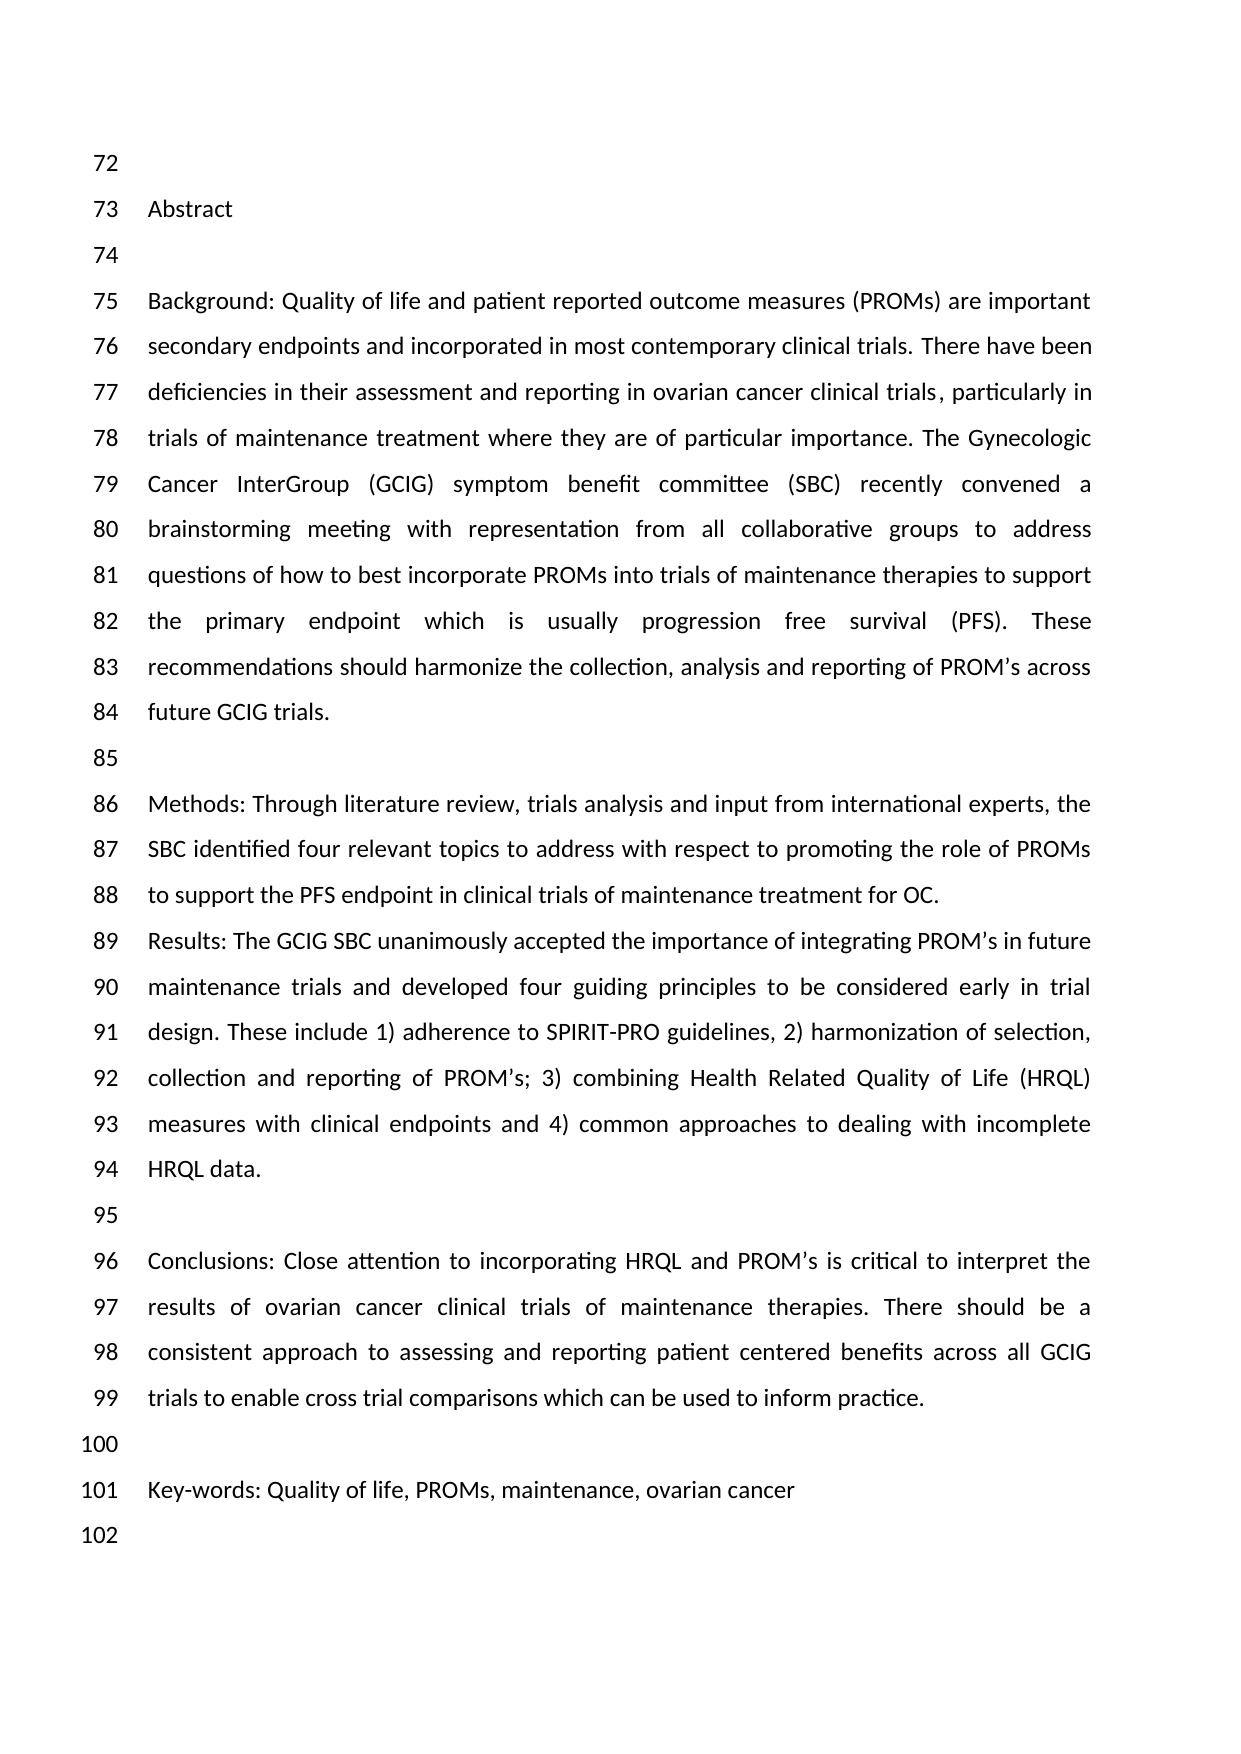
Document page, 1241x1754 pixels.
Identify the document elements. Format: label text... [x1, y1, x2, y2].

text Background: Quality of life and patient reported outcome measures (PROMs) are important secondary endpoints and incorporated in most contemporary clinical trials. There have been deficiencies in their assessment and reporting in ovarian cancer clinical trials, particularly in trials of maintenance treatment where they are of particular importance. The Gynecologic Cancer InterGroup (GCIG) symptom benefit committee (SBC) recently convened a brainstorming meeting with representation from all collaborative groups to address questions of how to best incorporate PROMs into trials of maintenance therapies to support the primary endpoint which is usually progression free survival (PFS). These recommendations should harmonize the collection, analysis and reporting of PROM’s across future GCIG trials. [148, 285, 1093, 727]
text Abstract [148, 193, 1093, 224]
text Methods: Through literature review, trials analysis and input from international experts, the SBC identified four relevant topics to address with respect to promoting the role of PROMs to support the PFS endpoint in clinical trials of maintenance treatment for OC. [148, 788, 1093, 910]
text Results: The GCIG SBC unanimously accepted the importance of integrating PROM’s in future maintenance trials and developed four guiding principles to be considered early in trial design. These include 1) adherence to SPIRIT-PRO guidelines, 2) harmonization of selection, collection and reporting of PROM’s; 3) combining Health Related Quality of Life (HRQL) measures with clinical endpoints and 4) common approaches to dealing with incomplete HRQL data. [148, 925, 1093, 1184]
text Conclusions: Close attention to incorporating HRQL and PROM’s is critical to interpret the results of ovarian cancer clinical trials of maintenance therapies. There should be a consistent approach to assessing and reporting patient centered benefits across all GCIG trials to enable cross trial comparisons which can be used to inform practice. [148, 1245, 1093, 1413]
text Key-words: Quality of life, PROMs, maintenance, ovarian cancer [148, 1474, 1093, 1504]
